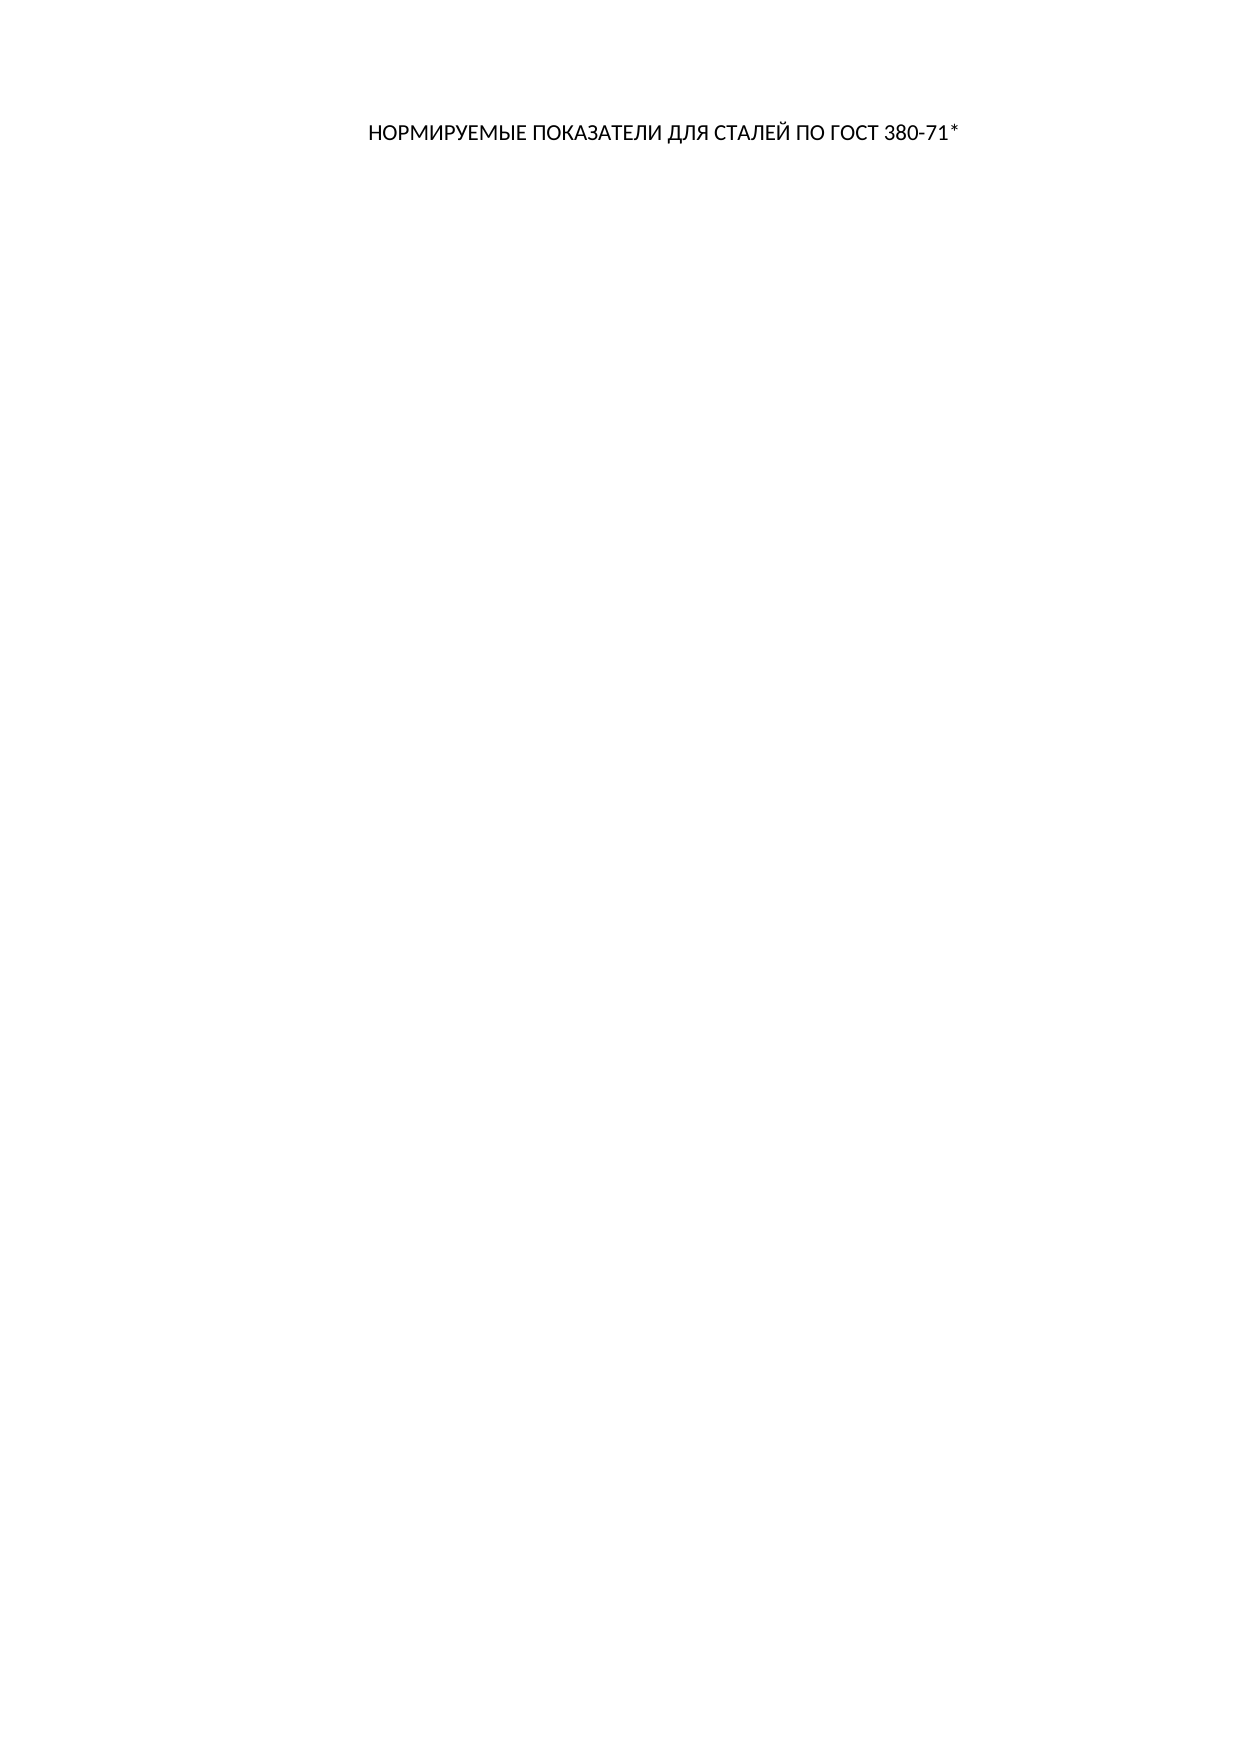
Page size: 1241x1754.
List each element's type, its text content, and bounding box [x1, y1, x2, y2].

text НОРМИРУЕМЫЕ ПОКАЗАТЕЛИ ДЛЯ СТАЛЕЙ ПО ГОСТ 380-71* [177, 118, 1152, 146]
